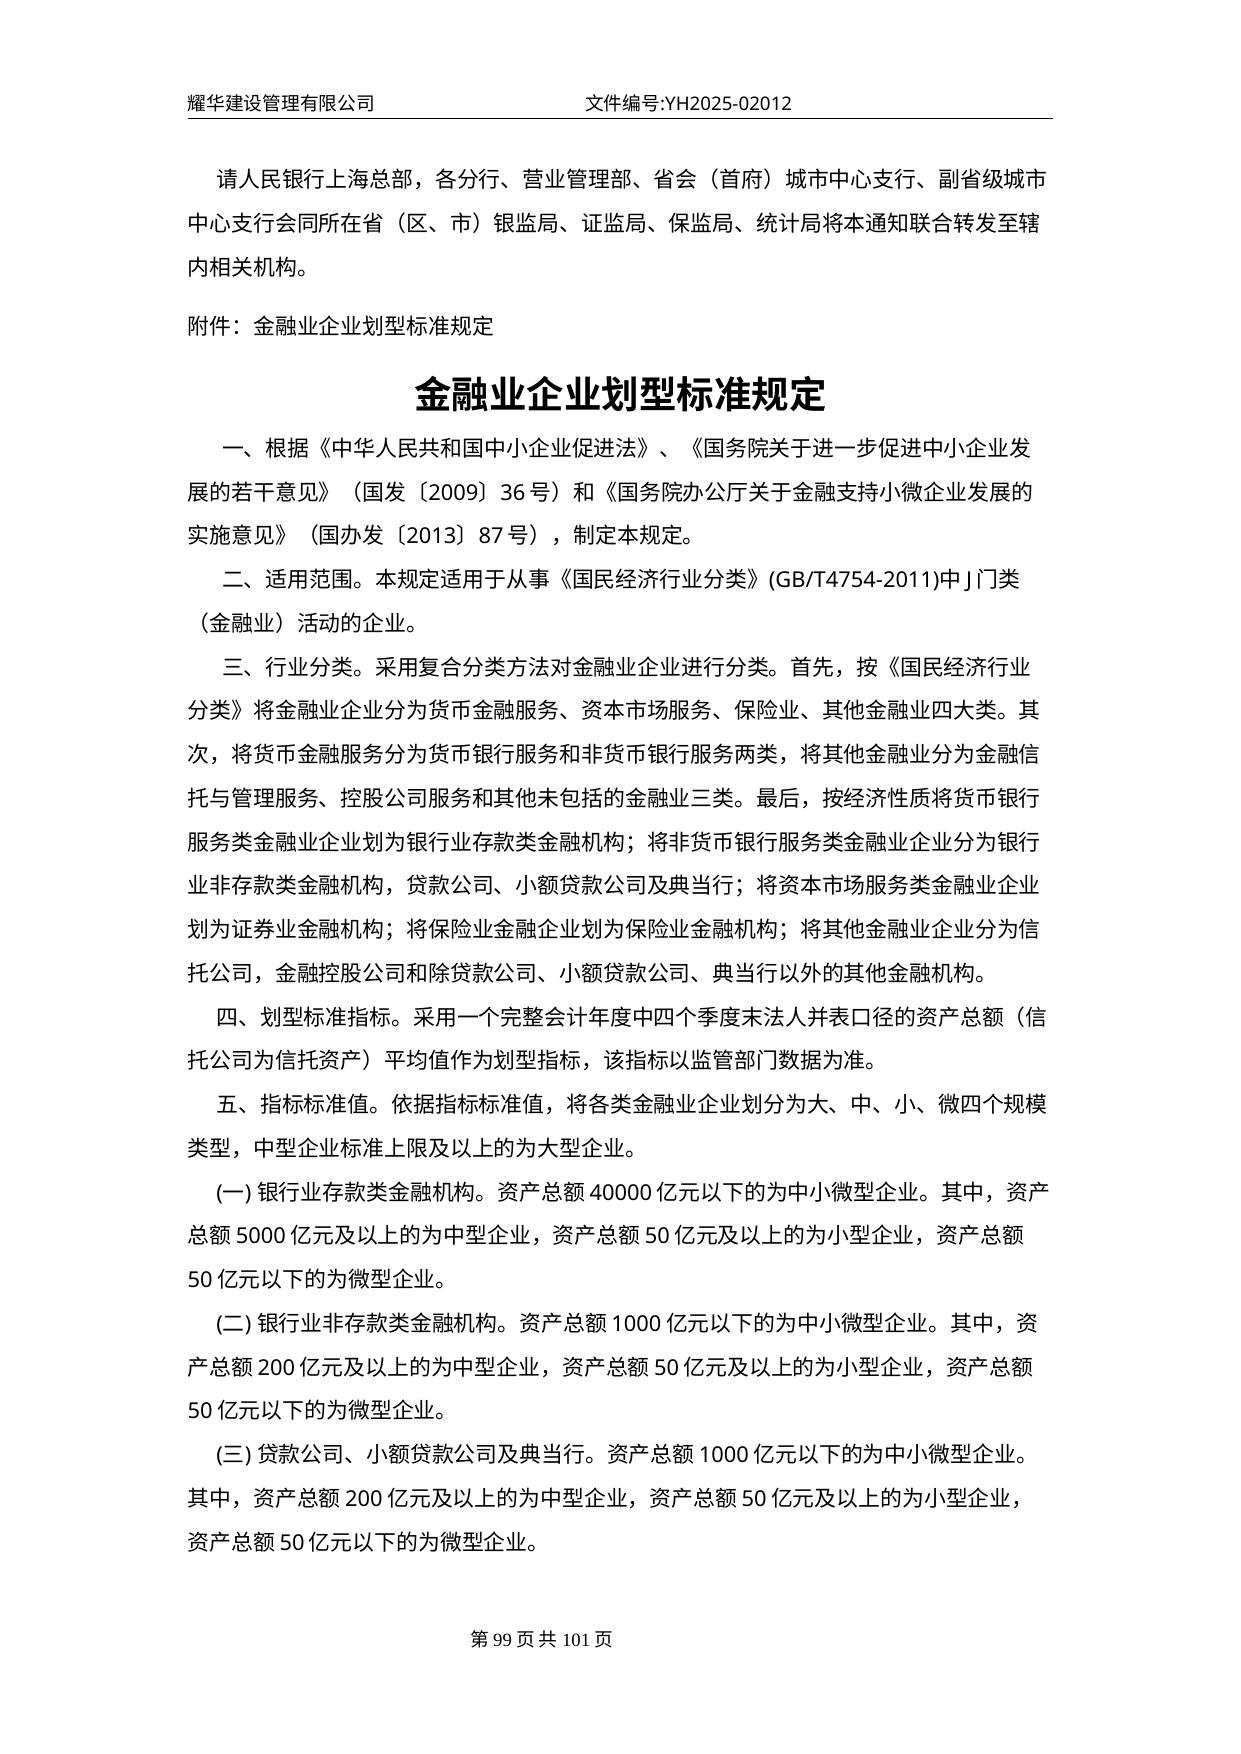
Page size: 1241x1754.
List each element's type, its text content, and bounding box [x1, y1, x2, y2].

text (二) 银行业非存款类金融机构。资产总额1000亿元以下的为中小微型企业。其中，资产总额200亿元及以上的为中型企业，资产总额50亿元及以上的为小型企业，资产总额50亿元以下的为微型企业。 [187, 1294, 1053, 1425]
text 金融业企业划型标准规定 [187, 356, 1053, 419]
text 二、适用范围。本规定适用于从事《国民经济行业分类》(GB/T4754-2011)中J门类（金融业）活动的企业。 [187, 550, 1053, 637]
text 五、指标标准值。依据指标标准值，将各类金融业企业划分为大、中、小、微四个规模类型，中型企业标准上限及以上的为大型企业。 [187, 1075, 1053, 1162]
text 四、划型标准指标。采用一个完整会计年度中四个季度末法人并表口径的资产总额（信托公司为信托资产）平均值作为划型指标，该指标以监管部门数据为准。 [187, 987, 1053, 1075]
text 一、根据《中华人民共和国中小企业促进法》、《国务院关于进一步促进中小企业发展的若干意见》（国发〔2009〕36号）和《国务院办公厅关于金融支持小微企业发展的实施意见》（国办发〔2013〕87号），制定本规定。 [187, 419, 1053, 550]
text (一) 银行业存款类金融机构。资产总额40000亿元以下的为中小微型企业。其中，资产总额5000亿元及以上的为中型企业，资产总额50亿元及以上的为小型企业，资产总额50亿元以下的为微型企业。 [187, 1162, 1053, 1294]
text 附件：金融业企业划型标准规定 [187, 297, 1053, 341]
text (三) 贷款公司、小额贷款公司及典当行。资产总额1000亿元以下的为中小微型企业。其中，资产总额200亿元及以上的为中型企业，资产总额50亿元及以上的为小型企业，资产总额50亿元以下的为微型企业。 [187, 1425, 1053, 1556]
text 三、行业分类。采用复合分类方法对金融业企业进行分类。首先，按《国民经济行业分类》将金融业企业分为货币金融服务、资本市场服务、保险业、其他金融业四大类。其次，将货币金融服务分为货币银行服务和非货币银行服务两类，将其他金融业分为金融信托与管理服务、控股公司服务和其他未包括的金融业三类。最后，按经济性质将货币银行服务类金融业企业划为银行业存款类金融机构；将非货币银行服务类金融业企业分为银行业非存款类金融机构，贷款公司、小额贷款公司及典当行；将资本市场服务类金融业企业划为证券业金融机构；将保险业金融企业划为保险业金融机构；将其他金融业企业分为信托公司，金融控股公司和除贷款公司、小额贷款公司、典当行以外的其他金融机构。 [187, 637, 1053, 987]
text 请人民银行上海总部，各分行、营业管理部、省会（首府）城市中心支行、副省级城市中心支行会同所在省（区、市）银监局、证监局、保监局、统计局将本通知联合转发至辖内相关机构。 [187, 150, 1053, 281]
